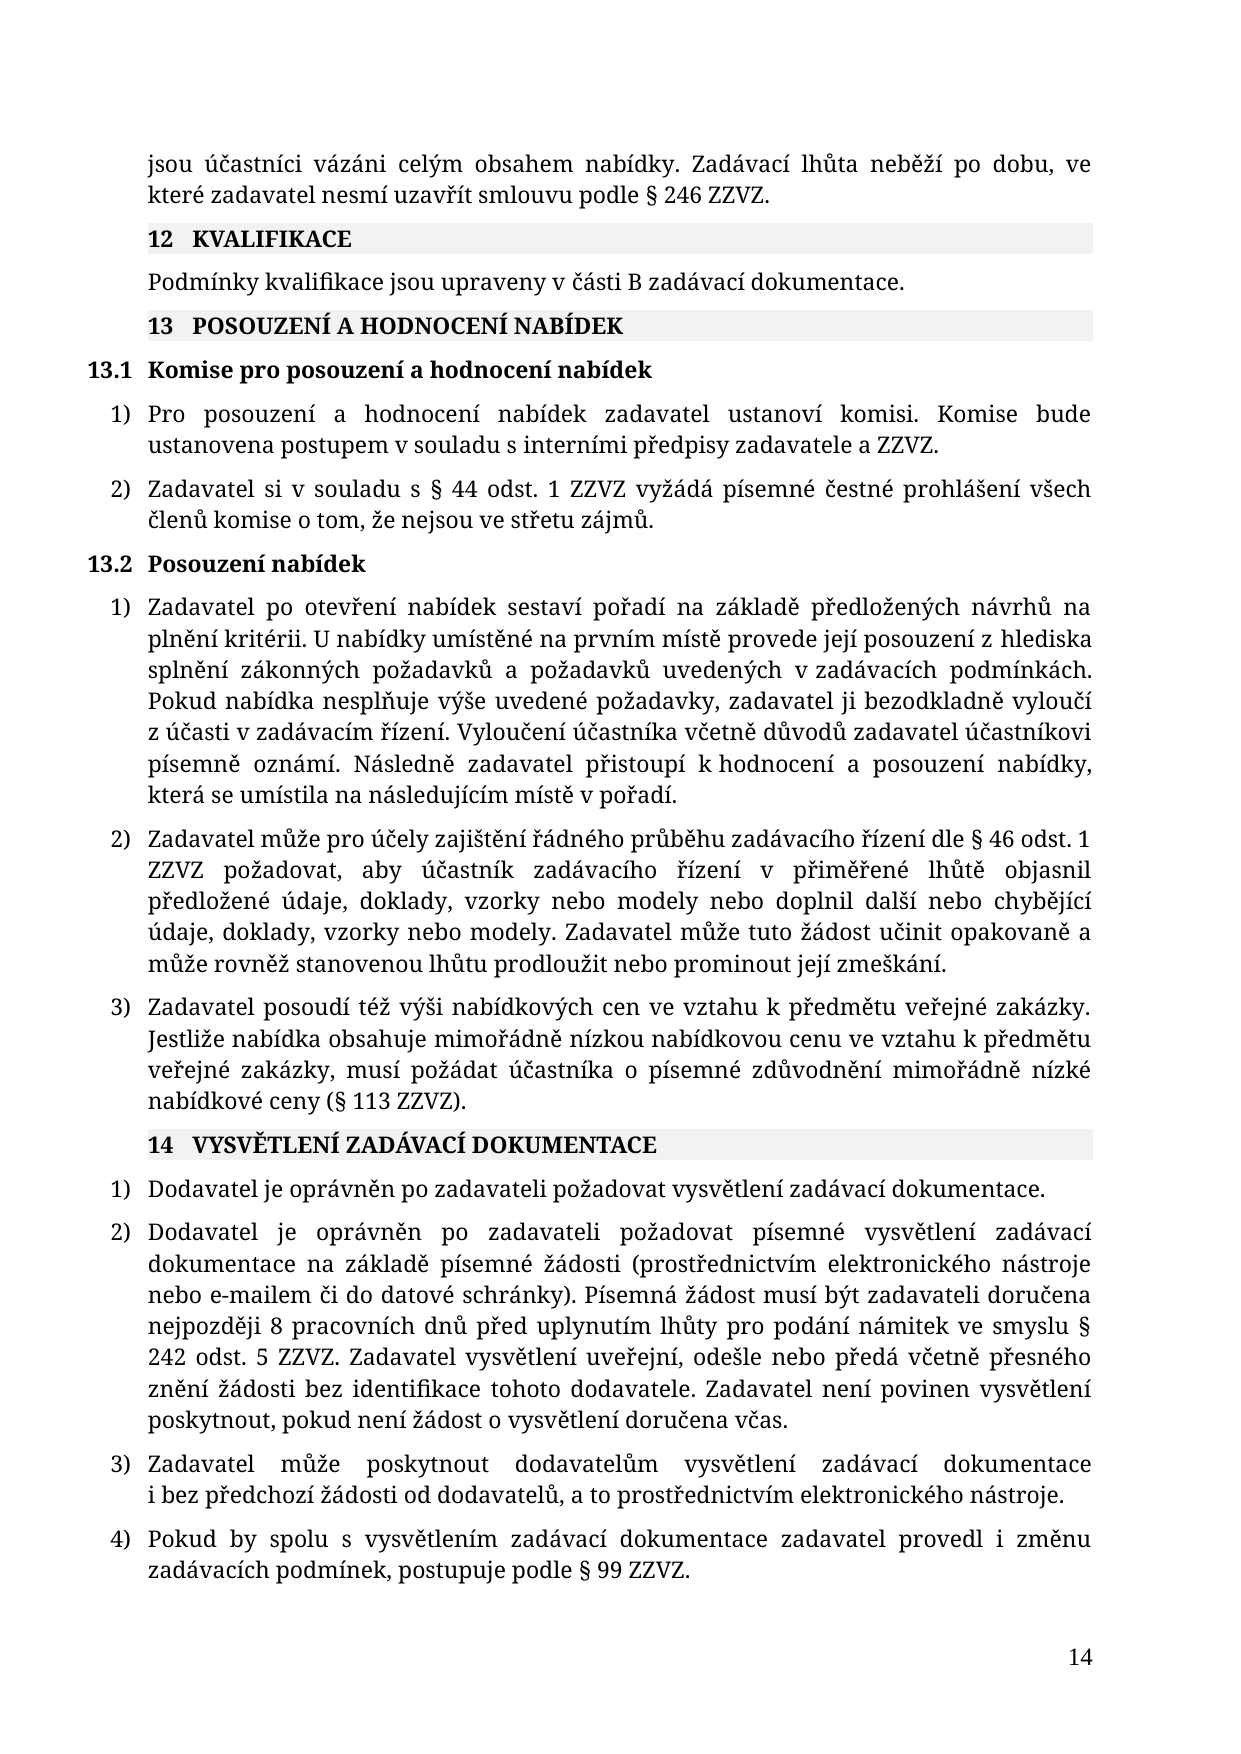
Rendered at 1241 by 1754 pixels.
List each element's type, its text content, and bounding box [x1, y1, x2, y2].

list Pokud by spolu s vysvětlením zadávací dokumentace zadavatel provedl i změnu zadávacích podmínek, postupuje podle § 99 ZZVZ. [110, 1523, 1093, 1585]
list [148, 148, 1093, 210]
list Dodavatel je oprávněn po zadavateli požadovat písemné vysvětlení zadávací dokumentace na základě písemné žádosti (prostřednictvím elektronického nástroje nebo e-mailem či do datové schránky). Písemná žádost musí být zadavateli doručena nejpozději 8 pracovních dnů před uplynutím lhůty pro podání námitek ve smyslu § 242 odst. 5 ZZVZ. Zadavatel vysvětlení uveřejní, odešle nebo předá včetně přesného znění žádosti bez identifikace tohoto dodavatele. Zadavatel není povinen vysvětlení poskytnout, pokud není žádost o vysvětlení doručena včas. [110, 1216, 1093, 1435]
list Pro posouzení a hodnocení nabídek zadavatel ustanoví komisi. Komise bude ustanovena postupem v souladu s interními předpisy zadavatele a ZZVZ. [110, 398, 1093, 460]
subtitle Posouzení nabídek [87, 548, 1093, 579]
subtitle VYSVĚTLENÍ ZADÁVACÍ DOKUMENTACE [148, 1129, 1093, 1160]
list Zadavatel může pro účely zajištění řádného průběhu zadávacího řízení dle § 46 odst. 1 ZZVZ požadovat, aby účastník zadávacího řízení v přiměřené lhůtě objasnil předložené údaje, doklady, vzorky nebo modely nebo doplnil další nebo chybějící údaje, doklady, vzorky nebo modely. Zadavatel může tuto žádost učinit opakovaně a může rovněž stanovenou lhůtu prodloužit nebo prominout její zmeškání. [110, 823, 1093, 979]
subtitle KVALIFIKACE [148, 223, 1093, 254]
list Podmínky kvalifikace jsou upraveny v části B zadávací dokumentace. [148, 266, 1093, 298]
list Zadavatel po otevření nabídek sestaví pořadí na základě předložených návrhů na plnění kritérii. U nabídky umístěné na prvním místě provede její posouzení z hlediska splnění zákonných požadavků a požadavků uvedených v zadávacích podmínkách. Pokud nabídka nesplňuje výše uvedené požadavky, zadavatel ji bezodkladně vyloučí z účasti v zadávacím řízení. Vyloučení účastníka včetně důvodů zadavatel účastníkovi písemně oznámí. Následně zadavatel přistoupí k hodnocení a posouzení nabídky, která se umístila na následujícím místě v pořadí. [110, 591, 1093, 810]
list Dodavatel je oprávněn po zadavateli požadovat vysvětlení zadávací dokumentace. [110, 1173, 1093, 1204]
subtitle Komise pro posouzení a hodnocení nabídek [87, 354, 1093, 385]
list Zadavatel posoudí též výši nabídkových cen ve vztahu k předmětu veřejné zakázky. Jestliže nabídka obsahuje mimořádně nízkou nabídkovou cenu ve vztahu k předmětu veřejné zakázky, musí požádat účastníka o písemné zdůvodnění mimořádně nízké nabídkové ceny (§ 113 ZZVZ). [110, 991, 1093, 1116]
subtitle POSOUZENÍ A HODNOCENÍ NABÍDEK [148, 310, 1093, 341]
list Zadavatel si v souladu s § 44 odst. 1 ZZVZ vyžádá písemné čestné prohlášení všech členů komise o tom, že nejsou ve střetu zájmů. [110, 473, 1093, 535]
list Zadavatel může poskytnout dodavatelům vysvětlení zadávací dokumentace i bez předchozí žádosti od dodavatelů, a to prostřednictvím elektronického nástroje. [110, 1448, 1093, 1510]
